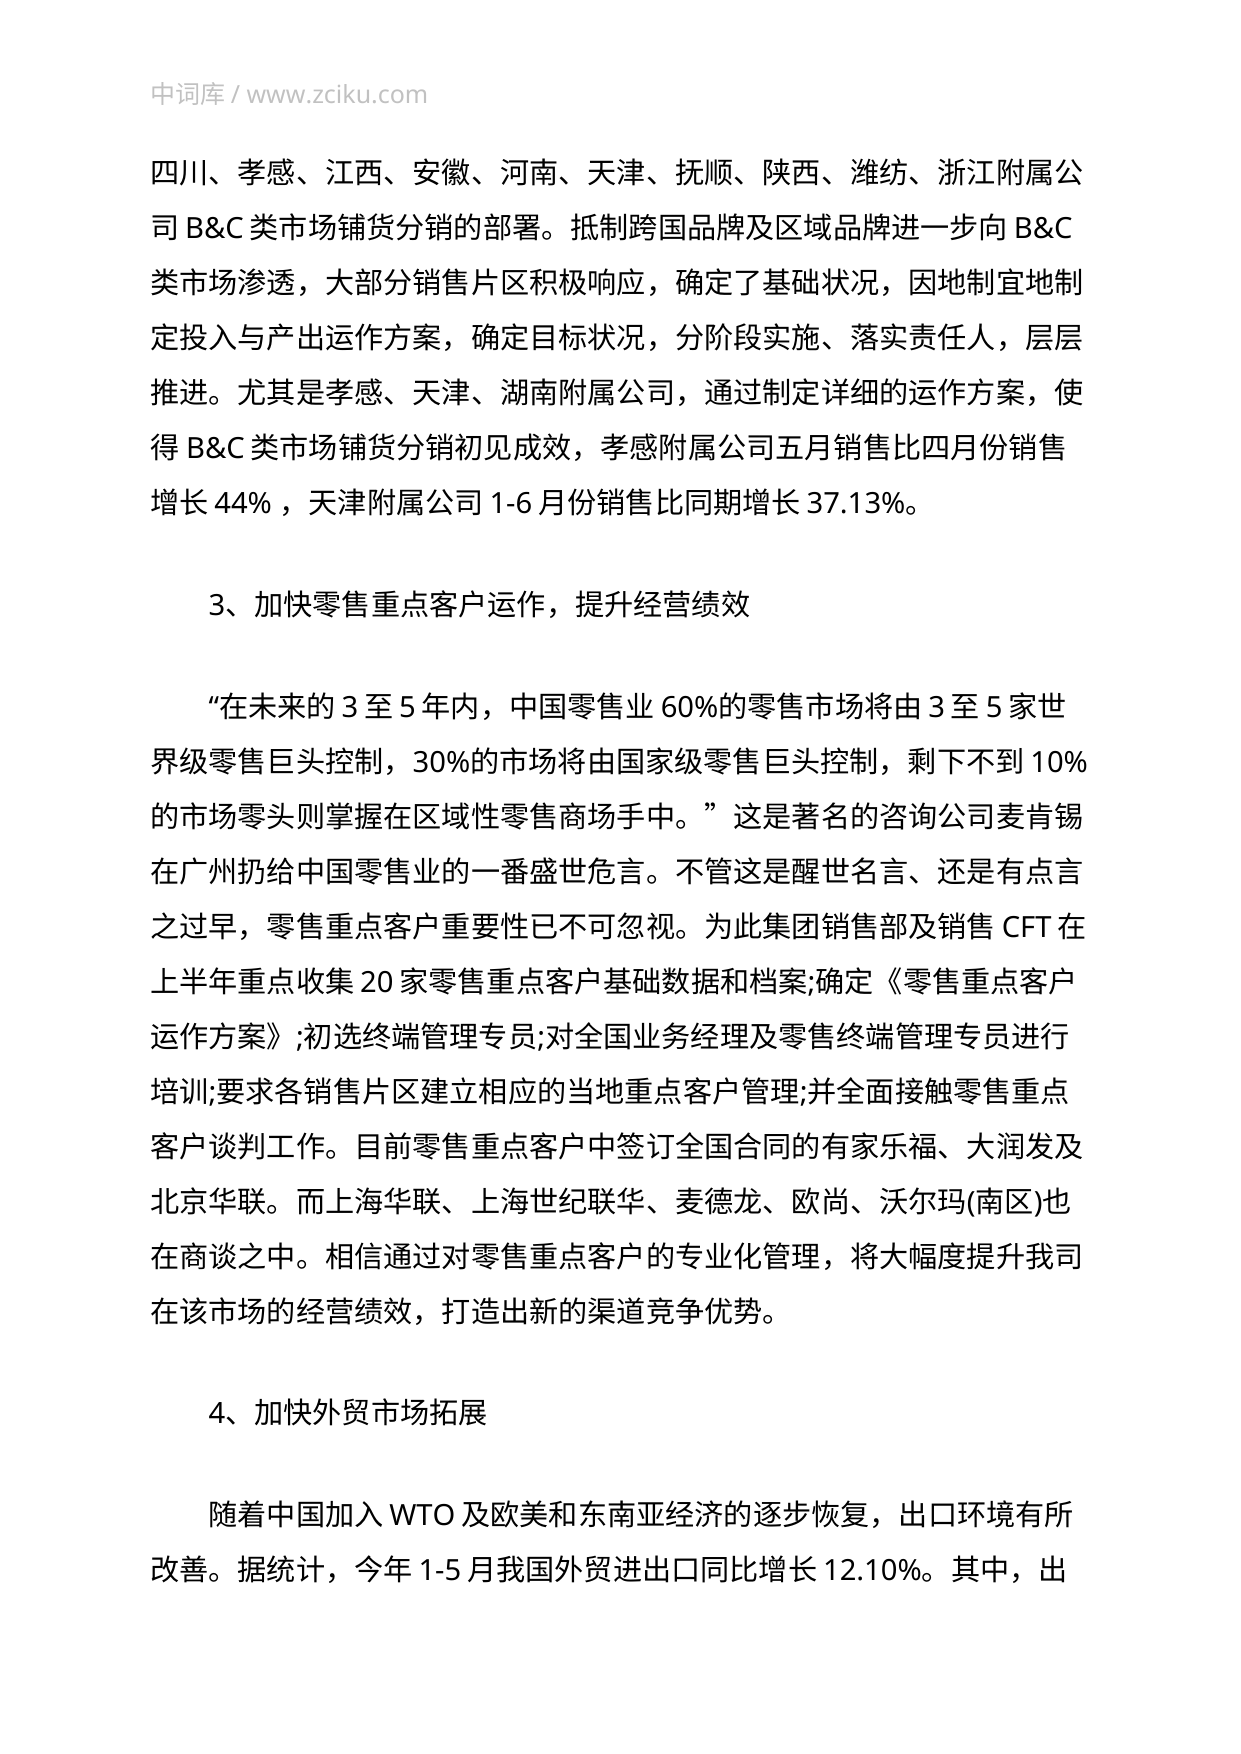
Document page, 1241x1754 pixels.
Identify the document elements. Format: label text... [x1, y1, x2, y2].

text 3、加快零售重点客户运作，提升经营绩效 [150, 582, 1090, 624]
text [150, 150, 1090, 522]
text “在未来的3至5年内，中国零售业60%的零售市场将由3至5家世界级零售巨头控制，30%的市场将由国家级零售巨头控制，剩下不到10%的市场零头则掌握在区域性零售商场手中。”这是著名的咨询公司麦肯锡在广州扔给中国零售业的一番盛世危言。不管这是醒世名言、还是有点言之过早，零售重点客户重要性已不可忽视。为此集团销售部及销售CFT在上半年重点收集20家零售重点客户基础数据和档案;确定《零售重点客户运作方案》;初选终端管理专员;对全国业务经理及零售终端管理专员进行培训;要求各销售片区建立相应的当地重点客户管理;并全面接触零售重点客户谈判工作。目前零售重点客户中签订全国合同的有家乐福、大润发及北京华联。而上海华联、上海世纪联华、麦德龙、欧尚、沃尔玛(南区)也在商谈之中。相信通过对零售重点客户的专业化管理，将大幅度提升我司在该市场的经营绩效，打造出新的渠道竞争优势。 [150, 683, 1090, 1330]
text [150, 1492, 1090, 1589]
text 4、加快外贸市场拓展 [150, 1390, 1090, 1432]
